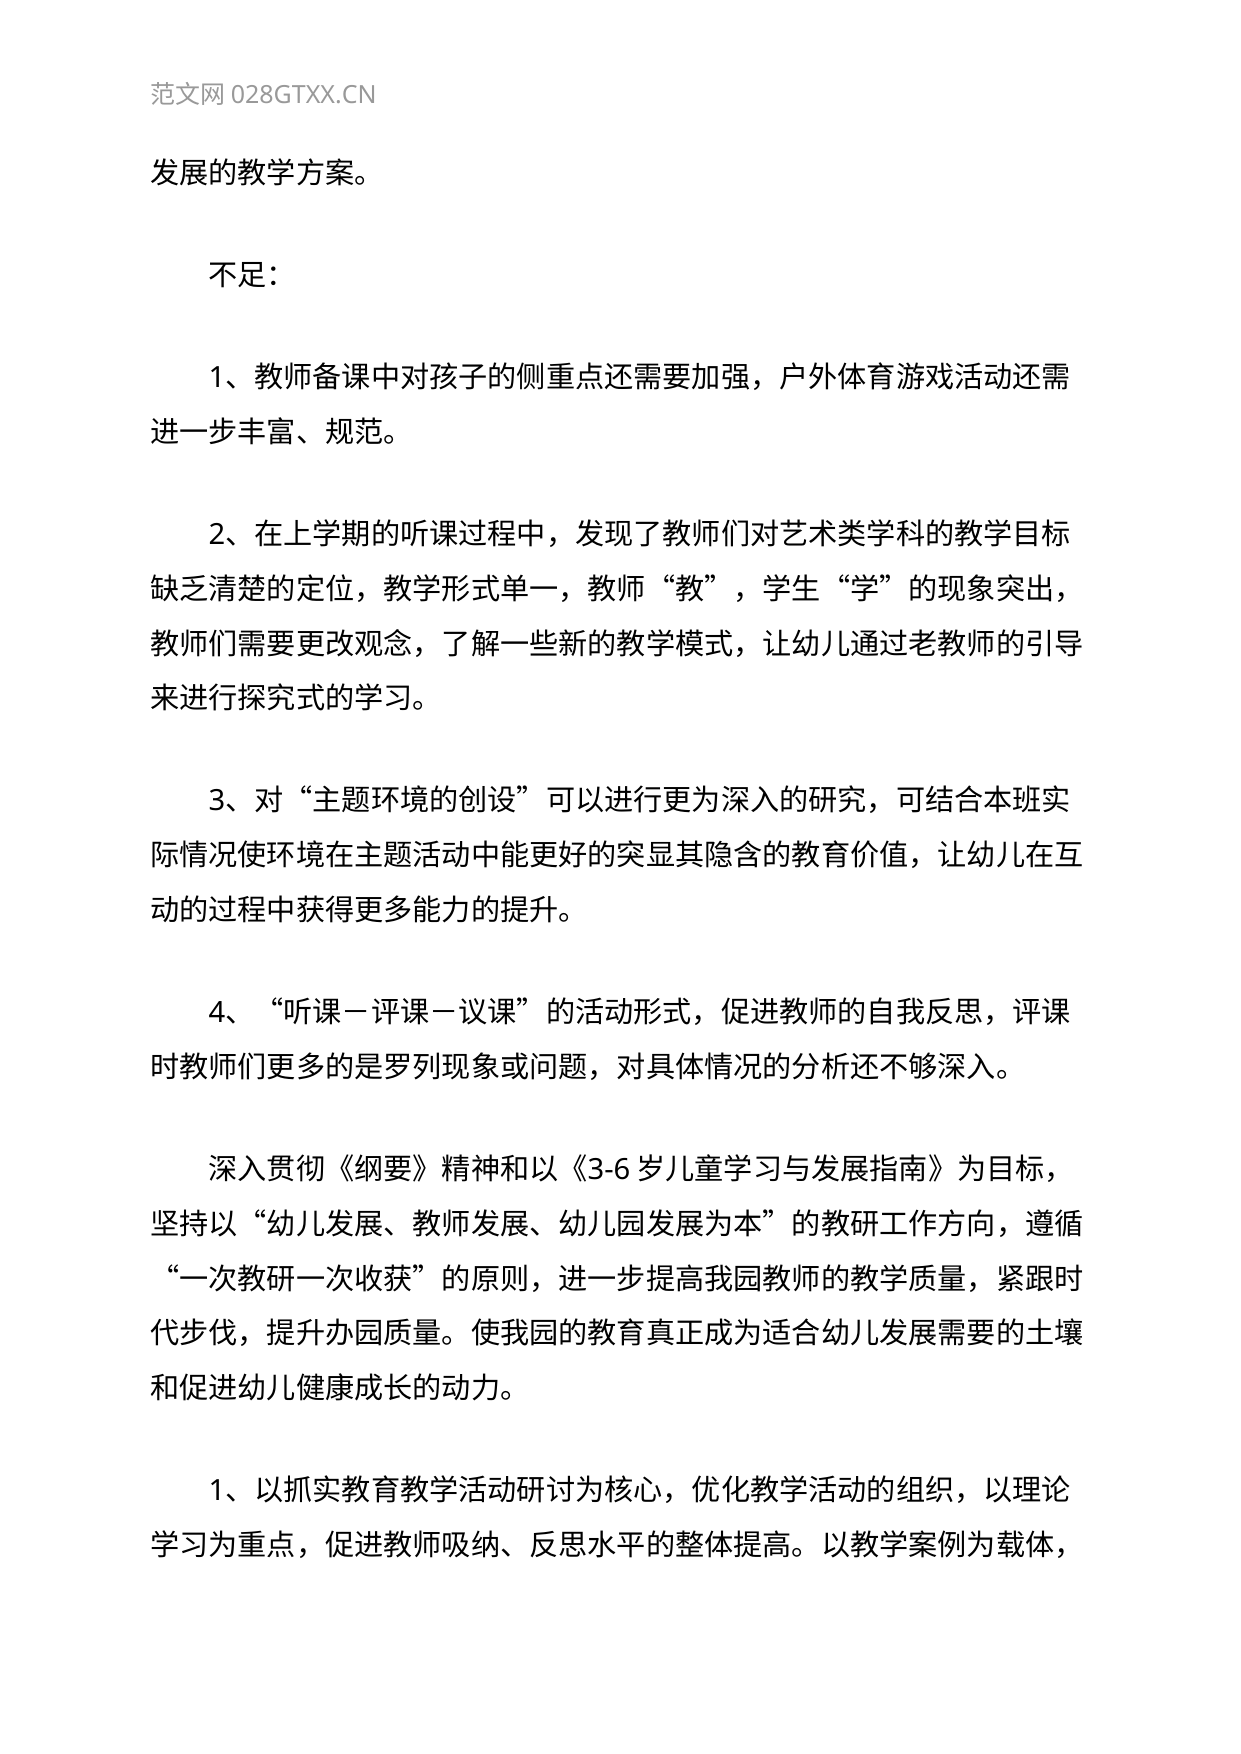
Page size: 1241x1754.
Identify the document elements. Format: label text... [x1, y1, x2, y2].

text 深入贯彻《纲要》精神和以《3-6岁儿童学习与发展指南》为目标，坚持以“幼儿发展、教师发展、幼儿园发展为本”的教研工作方向，遵循“一次教研一次收获”的原则，进一步提高我园教师的教学质量，紧跟时代步伐，提升办园质量。使我园的教育真正成为适合幼儿发展需要的土壤和促进幼儿健康成长的动力。 [150, 1145, 1090, 1407]
text 1、教师备课中对孩子的侧重点还需要加强，户外体育游戏活动还需进一步丰富、规范。 [150, 353, 1090, 451]
text 3、对“主题环境的创设”可以进行更为深入的研究，可结合本班实际情况使环境在主题活动中能更好的突显其隐含的教育价值，让幼儿在互动的过程中获得更多能力的提升。 [150, 777, 1090, 929]
text 不足： [150, 252, 1090, 294]
text 2、在上学期的听课过程中，发现了教师们对艺术类学科的教学目标缺乏清楚的定位，教学形式单一，教师“教”，学生“学”的现象突出，教师们需要更改观念，了解一些新的教学模式，让幼儿通过老教师的引导来进行探究式的学习。 [150, 510, 1090, 717]
text 4、“听课－评课－议课”的活动形式，促进教师的自我反思，评课时教师们更多的是罗列现象或问题，对具体情况的分析还不够深入。 [150, 988, 1090, 1086]
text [150, 150, 1090, 192]
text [150, 1467, 1090, 1564]
